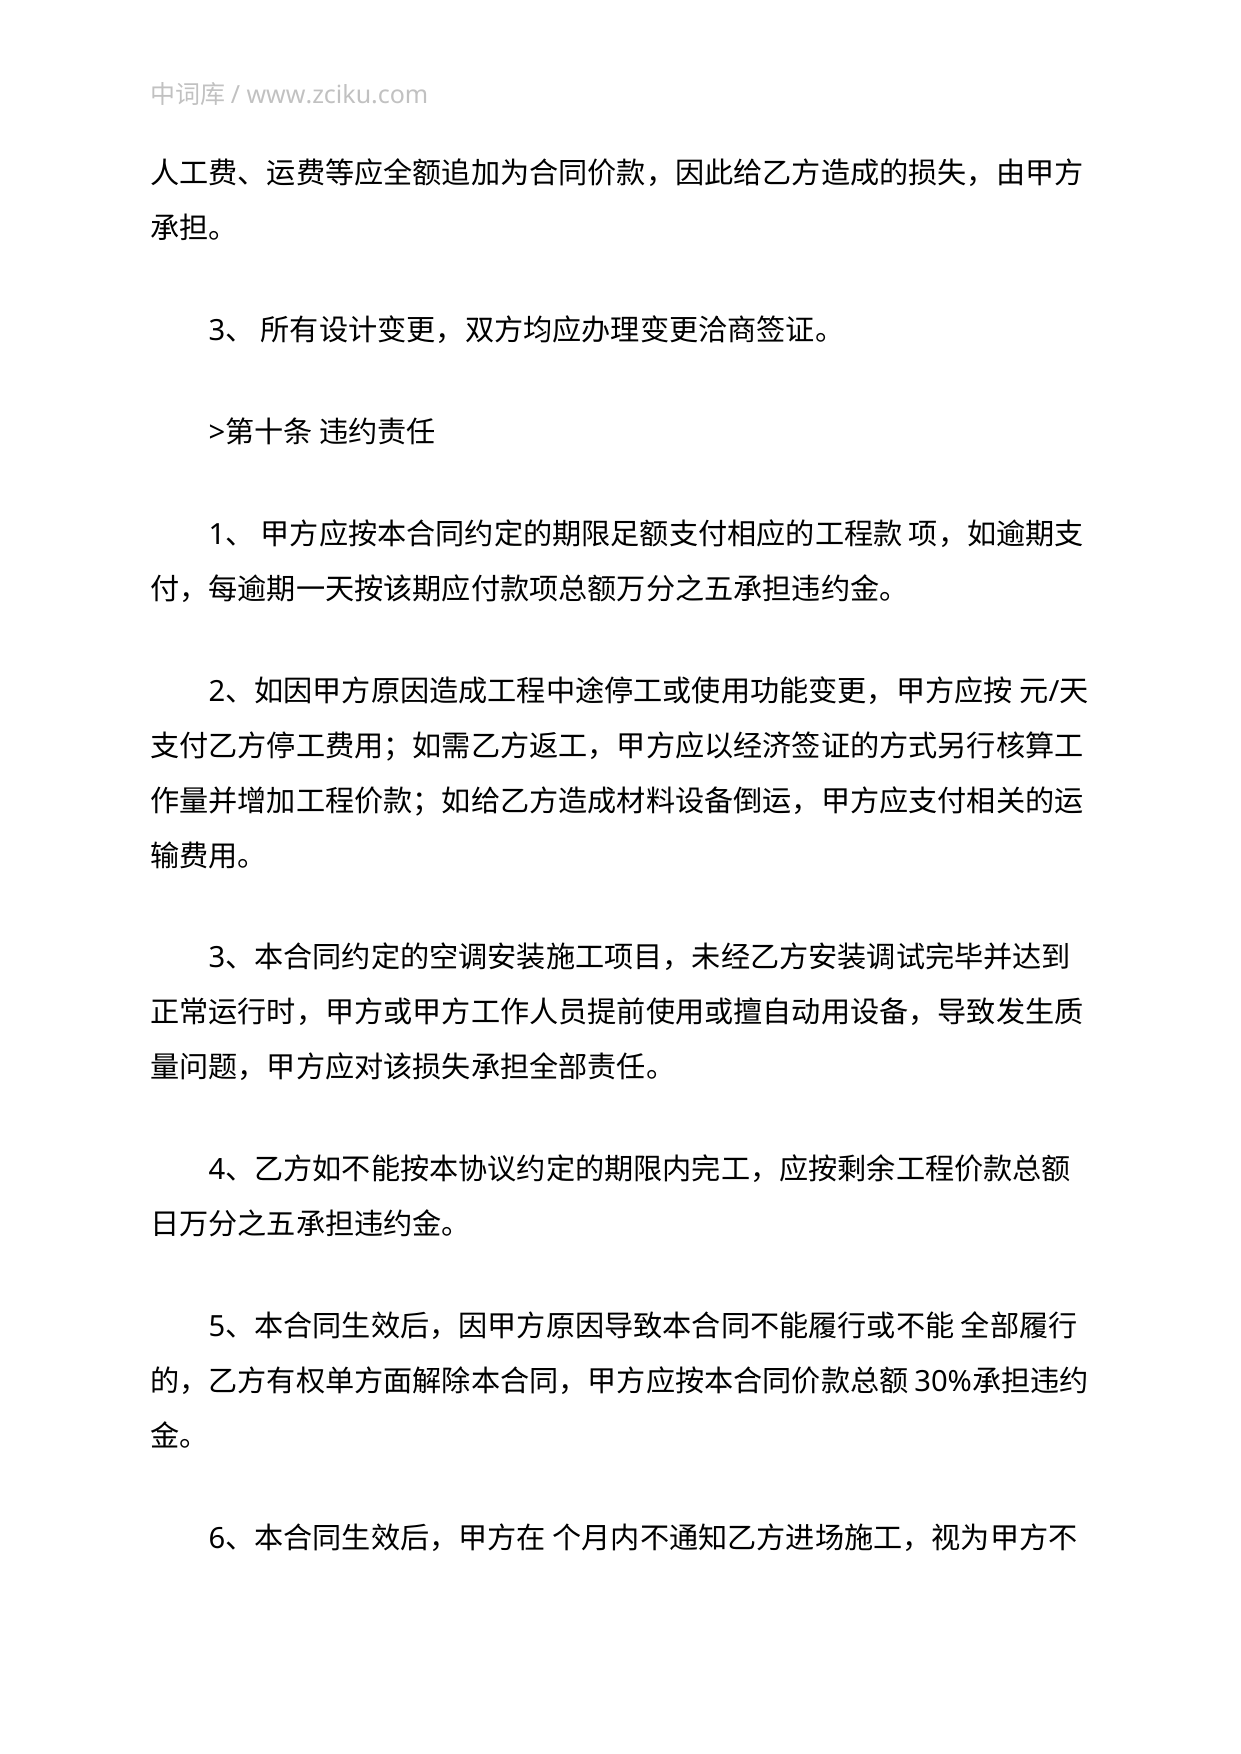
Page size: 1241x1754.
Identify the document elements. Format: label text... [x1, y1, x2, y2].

text 4、乙方如不能按本协议约定的期限内完工，应按剩余工程价款总额日万分之五承担违约金。 [150, 1146, 1090, 1243]
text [150, 1514, 1090, 1557]
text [150, 150, 1090, 247]
text 2、如因甲方原因造成工程中途停工或使用功能变更，甲方应按 元/天支付乙方停工费用；如需乙方返工，甲方应以经济签证的方式另行核算工作量并增加工程价款；如给乙方造成材料设备倒运，甲方应支付相关的运输费用。 [150, 667, 1090, 874]
text 5、本合同生效后，因甲方原因导致本合同不能履行或不能 全部履行的，乙方有权单方面解除本合同，甲方应按本合同价款总额30%承担违约金。 [150, 1302, 1090, 1455]
text 3、 所有设计变更，双方均应办理变更洽商签证。 [150, 307, 1090, 349]
text >第十条 违约责任 [150, 409, 1090, 451]
text 3、本合同约定的空调安装施工项目，未经乙方安装调试完毕并达到正常运行时，甲方或甲方工作人员提前使用或擅自动用设备，导致发生质量问题，甲方应对该损失承担全部责任。 [150, 934, 1090, 1086]
text 1、 甲方应按本合同约定的期限足额支付相应的工程款 项，如逾期支付，每逾期一天按该期应付款项总额万分之五承担违约金。 [150, 511, 1090, 608]
